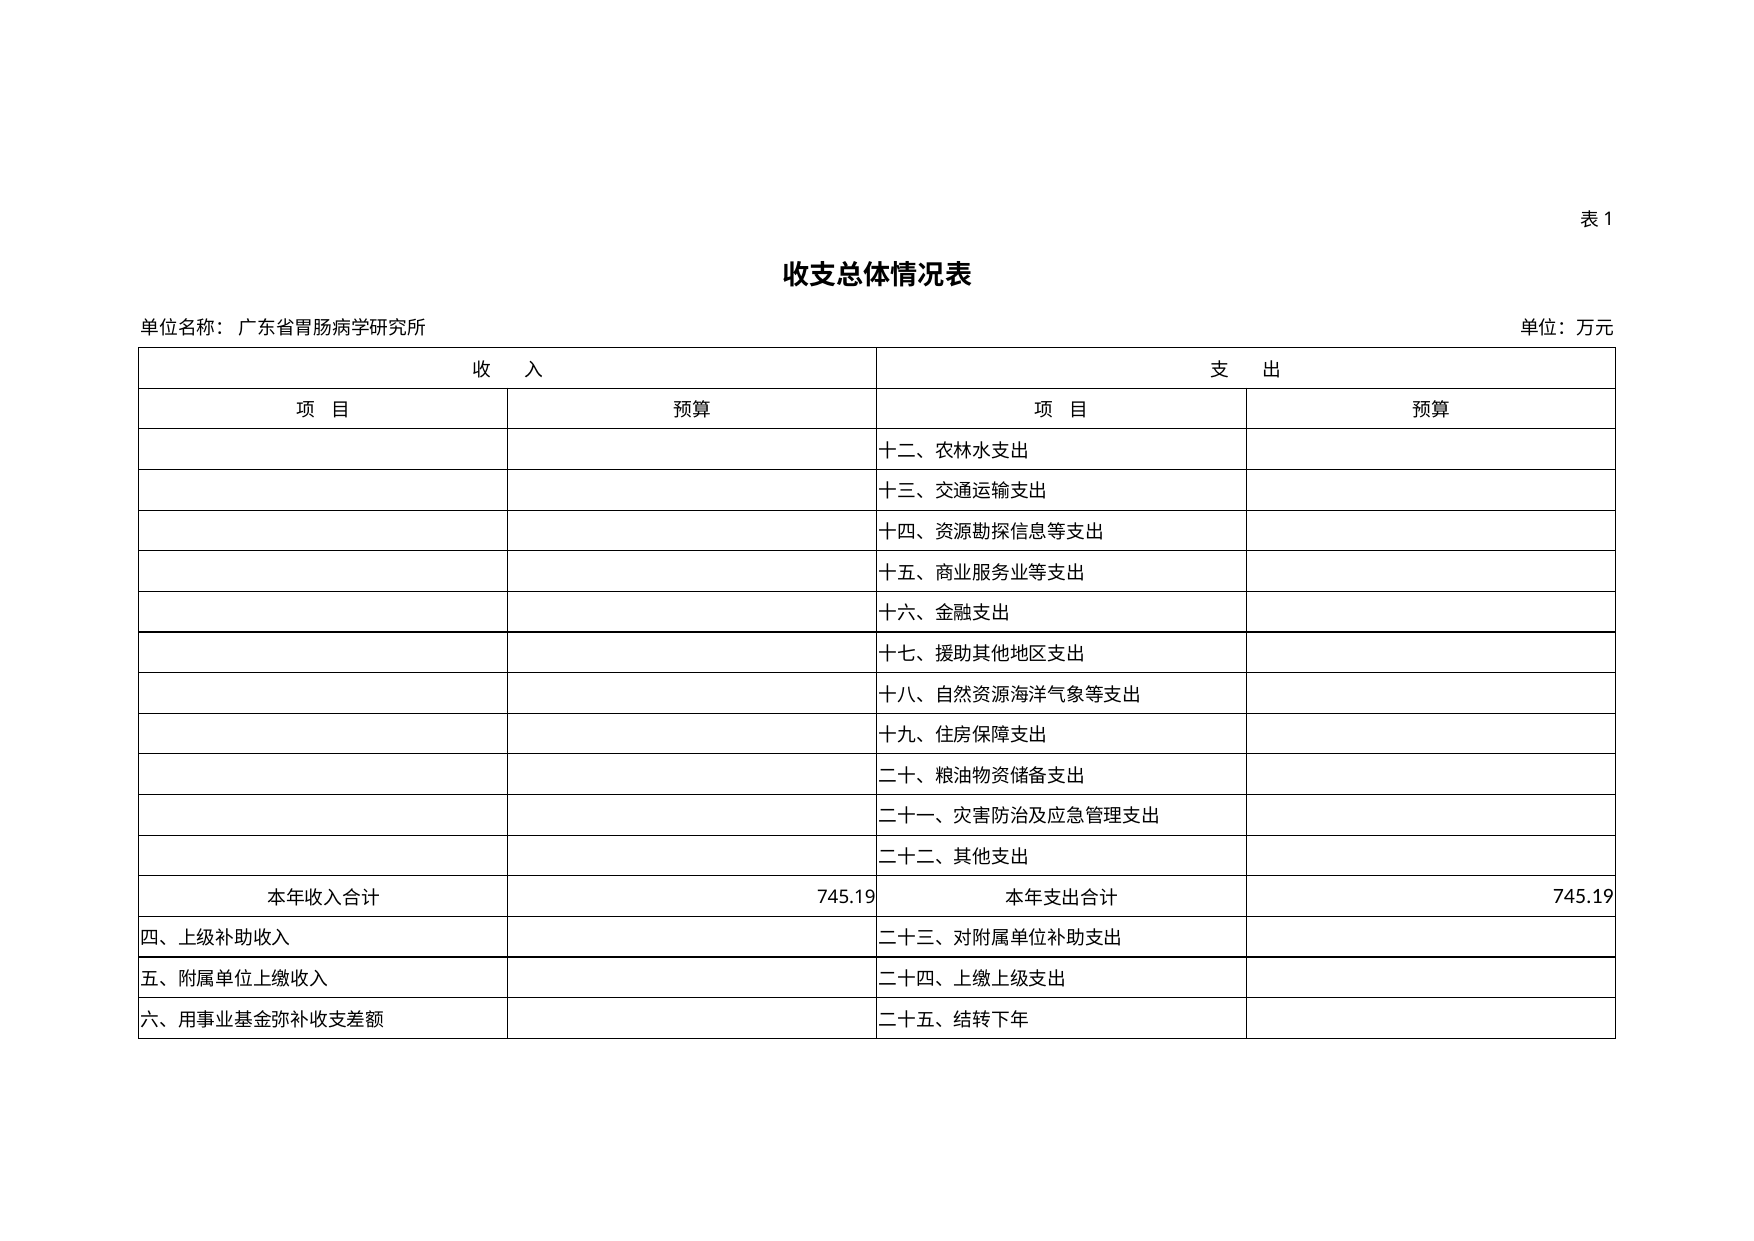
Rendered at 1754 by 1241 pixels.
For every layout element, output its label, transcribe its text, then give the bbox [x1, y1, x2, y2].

table_cell [1247, 795, 1615, 834]
table_cell 单位名称： 广东省胃肠病学研究所 [139, 306, 1246, 347]
table_cell 项 目 [139, 389, 507, 428]
table_cell [1247, 754, 1615, 794]
table_cell [508, 998, 876, 1038]
table_cell 745.19 [508, 876, 876, 916]
table_cell [139, 754, 507, 794]
table_cell 二十二、其他支出 [877, 836, 1246, 875]
table_cell [139, 714, 507, 753]
table_cell [1247, 673, 1615, 713]
table_cell [1247, 633, 1615, 672]
table_cell 十八、自然资源海洋气象等支出 [877, 673, 1246, 713]
table_cell [508, 429, 876, 469]
table_cell 本年支出合计 [877, 876, 1246, 916]
table_cell [1247, 511, 1615, 550]
table_cell 四、上级补助收入 [139, 917, 507, 956]
table_cell 二十四、上缴上级支出 [877, 958, 1246, 997]
table_cell 十四、资源勘探信息等支出 [877, 511, 1246, 550]
table_cell 十九、住房保障支出 [877, 714, 1246, 753]
table_cell [1247, 998, 1615, 1038]
table_cell [508, 592, 876, 631]
table_cell [508, 754, 876, 794]
table_cell 十二、农林水支出 [877, 429, 1246, 469]
table_cell [508, 836, 876, 875]
table_cell [508, 551, 876, 591]
table_cell 收支总体情况表 [139, 238, 1615, 306]
table_cell 本年收入合计 [139, 876, 507, 916]
table_cell [139, 551, 507, 591]
table_cell 二十五、结转下年 [877, 998, 1246, 1038]
table_cell 十六、金融支出 [877, 592, 1246, 631]
table_cell [139, 511, 507, 550]
table_cell [1247, 429, 1615, 469]
table_cell [508, 917, 876, 956]
table_cell [139, 633, 507, 672]
table_cell [139, 429, 507, 469]
table_cell 二十三、对附属单位补助支出 [877, 917, 1246, 956]
table_cell 预算 [508, 389, 876, 428]
table_cell 十三、交通运输支出 [877, 470, 1246, 509]
table_cell [139, 592, 507, 631]
table_cell [139, 673, 507, 713]
table_cell [508, 673, 876, 713]
table_cell 二十一、灾害防治及应急管理支出 [877, 795, 1246, 834]
table_cell 预算 [1247, 389, 1615, 428]
table_cell [1247, 917, 1615, 956]
table_cell [1247, 714, 1615, 753]
table_cell [139, 470, 507, 509]
table_cell [508, 958, 876, 997]
table_cell 五、附属单位上缴收入 [139, 958, 507, 997]
table_cell 收 入 [139, 348, 876, 388]
table_header 表1 [139, 198, 1615, 238]
table_cell [508, 511, 876, 550]
table_cell [508, 795, 876, 834]
table_cell [139, 795, 507, 834]
table_cell [508, 633, 876, 672]
table_cell [508, 714, 876, 753]
table_cell [1247, 958, 1615, 997]
table_cell [1247, 836, 1615, 875]
table_cell 十五、商业服务业等支出 [877, 551, 1246, 591]
table_cell [1247, 592, 1615, 631]
table_cell 十七、援助其他地区支出 [877, 633, 1246, 672]
table_cell [1247, 470, 1615, 509]
table_cell 项 目 [877, 389, 1246, 428]
table_cell 745.19 [1247, 876, 1615, 916]
table_cell 六、用事业基金弥补收支差额 [139, 998, 507, 1038]
table_cell 二十、粮油物资储备支出 [877, 754, 1246, 794]
table_cell 单位：万元 [1246, 306, 1615, 347]
table_cell [139, 836, 507, 875]
table_cell [1247, 551, 1615, 591]
table_cell [508, 470, 876, 509]
table_cell 支 出 [877, 348, 1615, 388]
